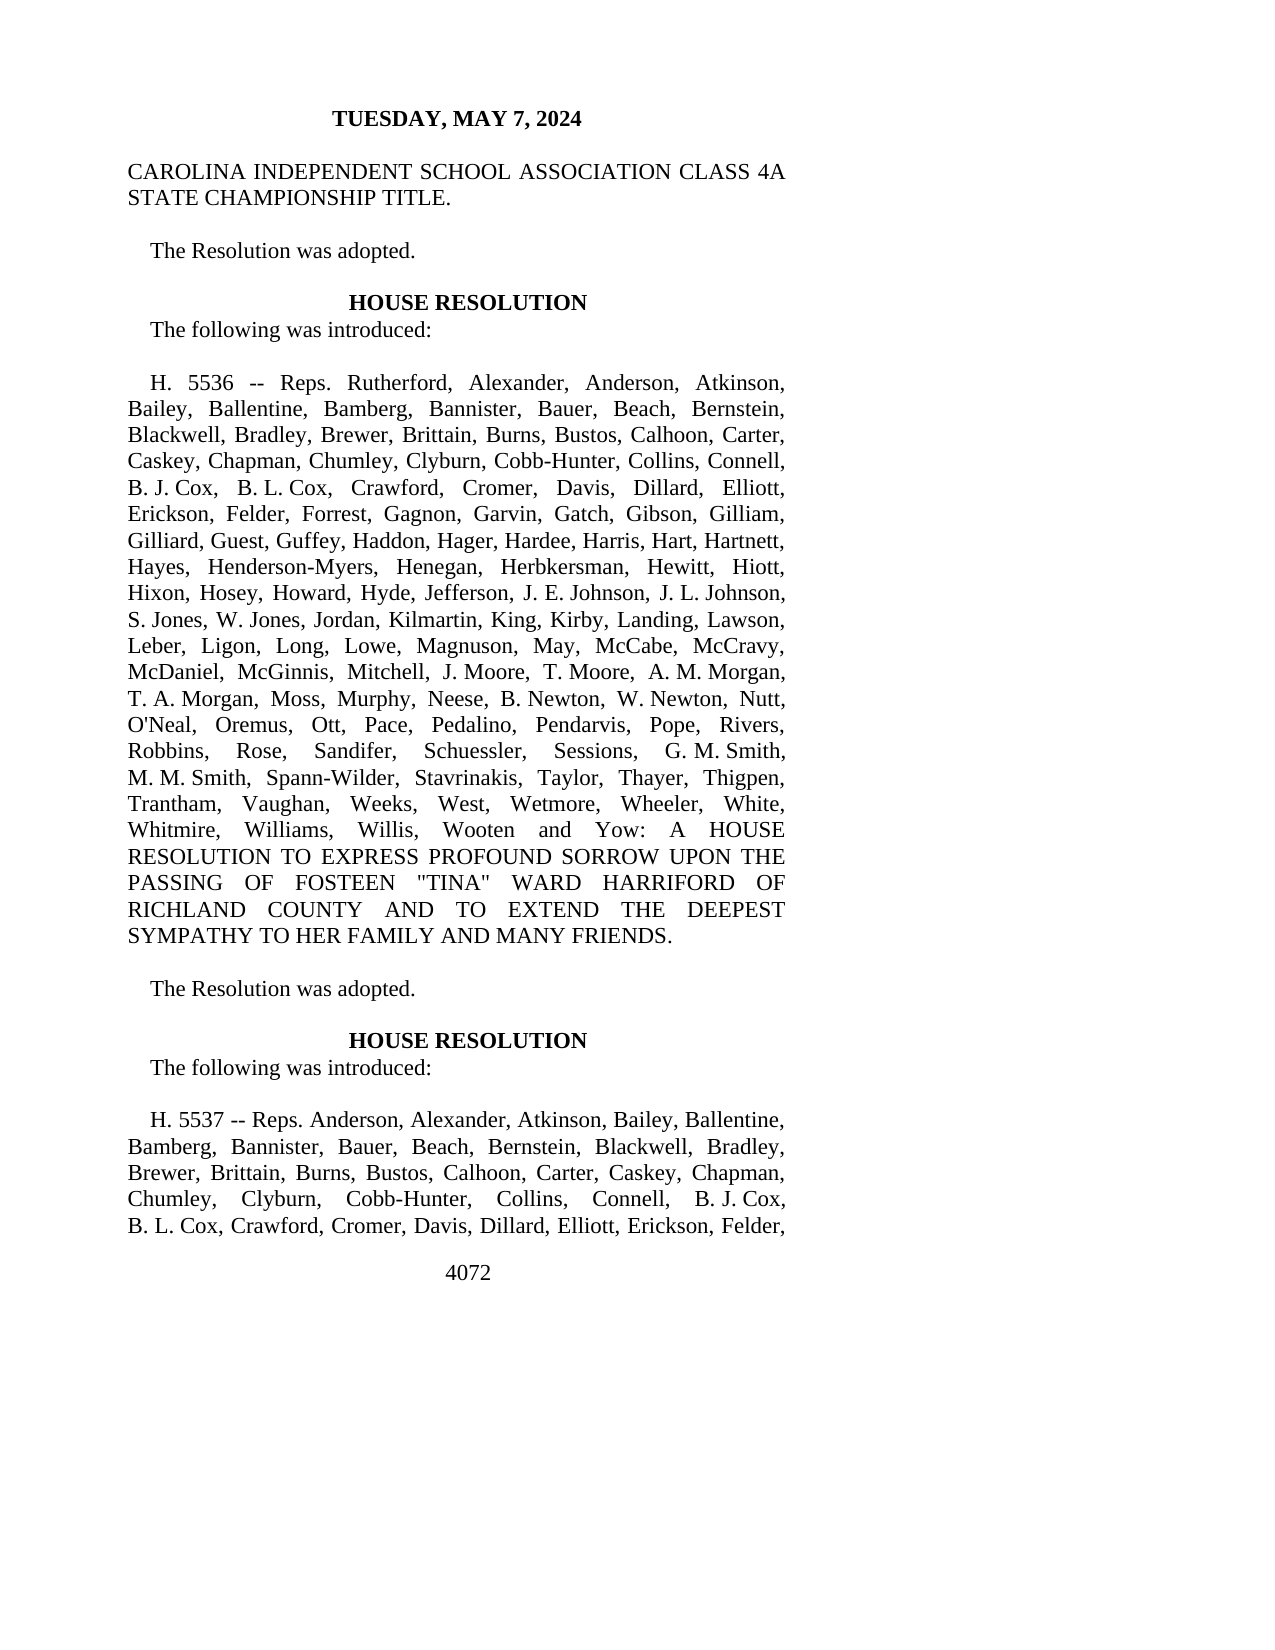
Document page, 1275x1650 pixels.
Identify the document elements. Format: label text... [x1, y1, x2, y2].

text The Resolution was adopted. [127, 237, 786, 263]
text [127, 1106, 786, 1238]
text The Resolution was adopted. [127, 975, 786, 1001]
text The following was introduced: [127, 1054, 786, 1080]
text HOUSE RESOLUTION [127, 289, 786, 316]
text The following was introduced: [127, 316, 786, 342]
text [127, 158, 786, 210]
text HOUSE RESOLUTION [127, 1027, 786, 1054]
text H. 5536 -- Reps. Rutherford, Alexander, Anderson, Atkinson, Bailey, Ballentine, Bamberg, Bannister, Bauer, Beach, Bernstein, Blackwell, Bradley, Brewer, Brittain, Burns, Bustos, Calhoon, Carter, Caskey, Chapman, Chumley, Clyburn, Cobb-Hunter, Collins, Connell, B. J. Cox, B. L. Cox, Crawford, Cromer, Davis, Dillard, Elliott, Erickson, Felder, Forrest, Gagnon, Garvin, Gatch, Gibson, Gilliam, Gilliard, Guest, Guffey, Haddon, Hager, Hardee, Harris, Hart, Hartnett, Hayes, Henderson-Myers, Henegan, Herbkersman, Hewitt, Hiott, Hixon, Hosey, Howard, Hyde, Jefferson, J. E. Johnson, J. L. Johnson, S. Jones, W. Jones, Jordan, Kilmartin, King, Kirby, Landing, Lawson, Leber, Ligon, Long, Lowe, Magnuson, May, McCabe, McCravy, McDaniel, McGinnis, Mitchell, J. Moore, T. Moore, A. M. Morgan, T. A. Morgan, Moss, Murphy, Neese, B. Newton, W. Newton, Nutt, O'Neal, Oremus, Ott, Pace, Pedalino, Pendarvis, Pope, Rivers, Robbins, Rose, Sandifer, Schuessler, Sessions, G. M. Smith, M. M. Smith, Spann-Wilder, Stavrinakis, Taylor, Thayer, Thigpen, Trantham, Vaughan, Weeks, West, Wetmore, Wheeler, White, Whitmire, Williams, Willis, Wooten and Yow: A HOUSE RESOLUTION TO EXPRESS PROFOUND SORROW UPON THE PASSING OF FOSTEEN "TINA" WARD HARRIFORD OF RICHLAND COUNTY AND TO EXTEND THE DEEPEST SYMPATHY TO HER FAMILY AND MANY FRIENDS. [127, 368, 786, 948]
